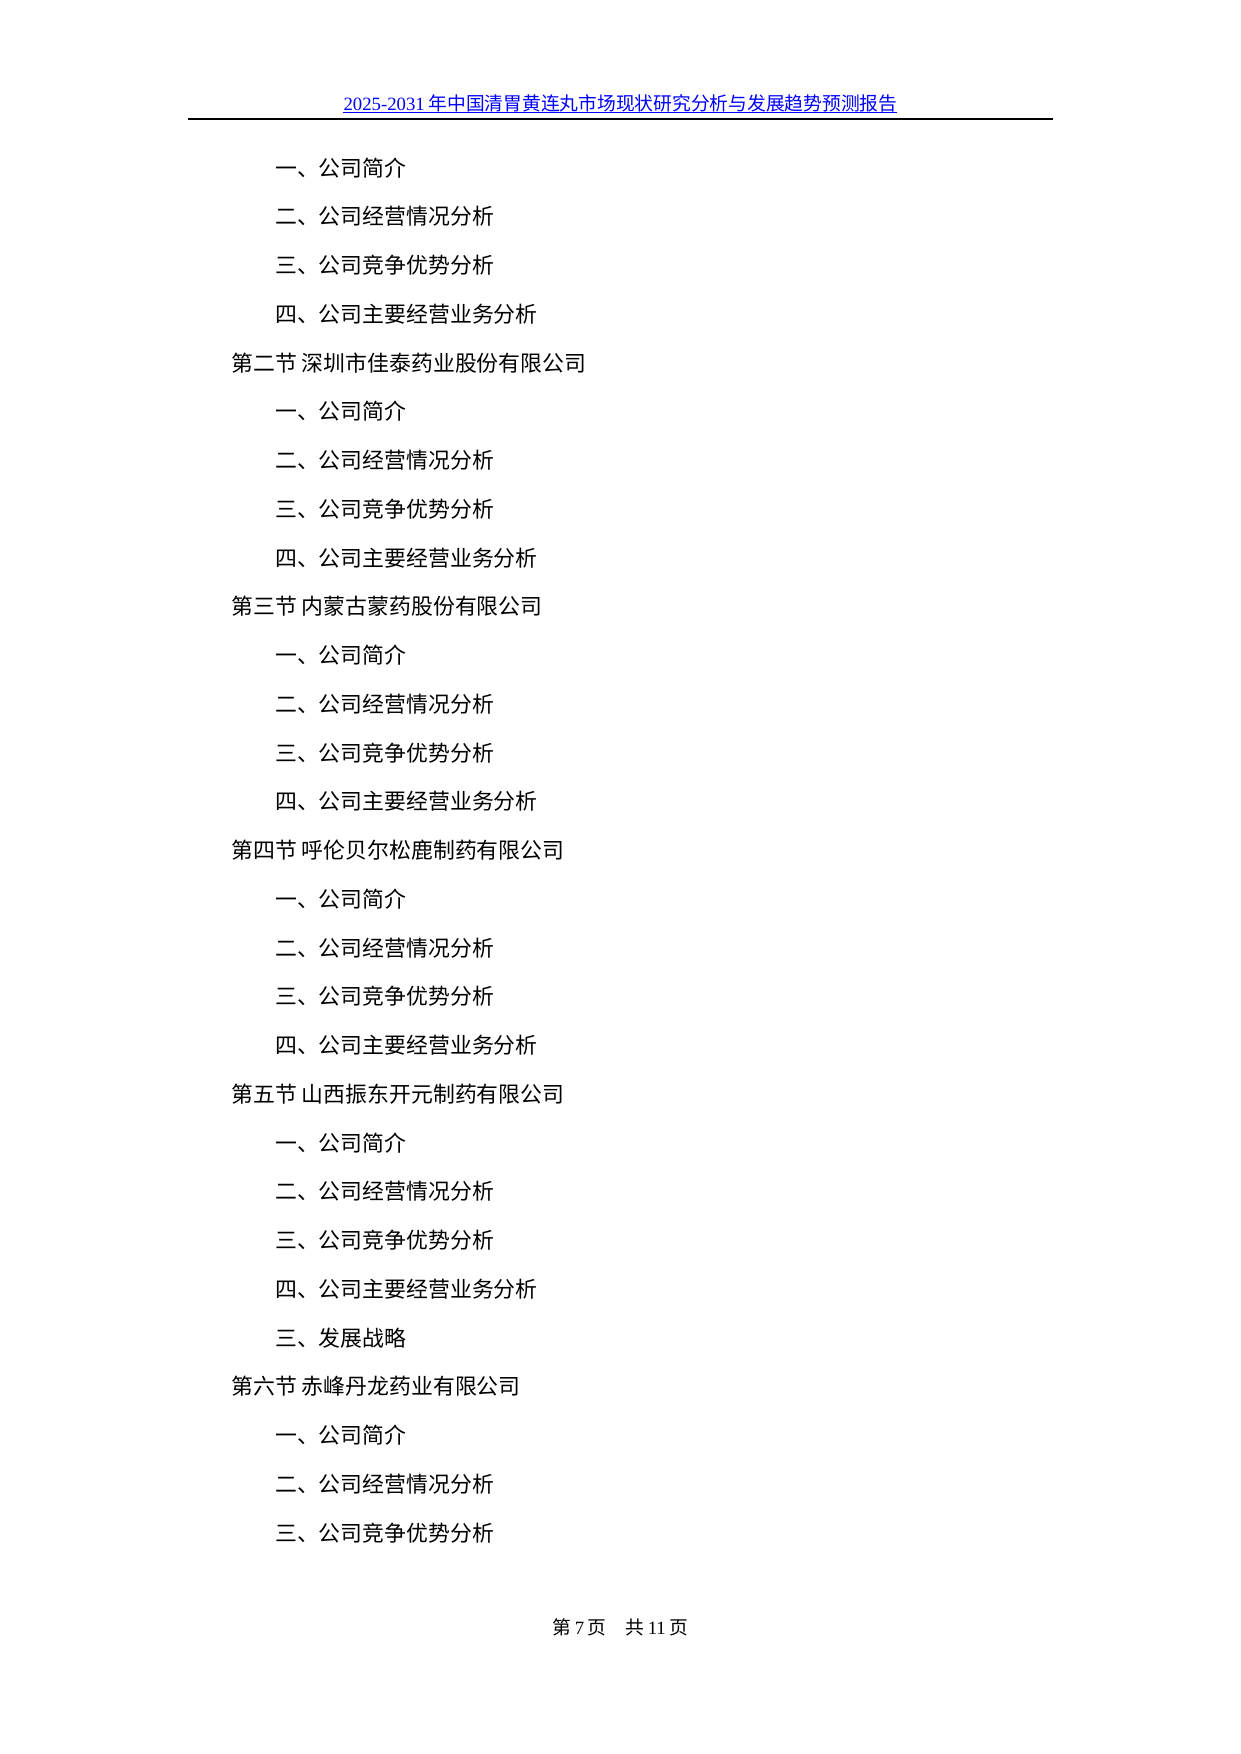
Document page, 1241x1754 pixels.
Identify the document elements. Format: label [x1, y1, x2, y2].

text [187, 150, 1053, 1548]
